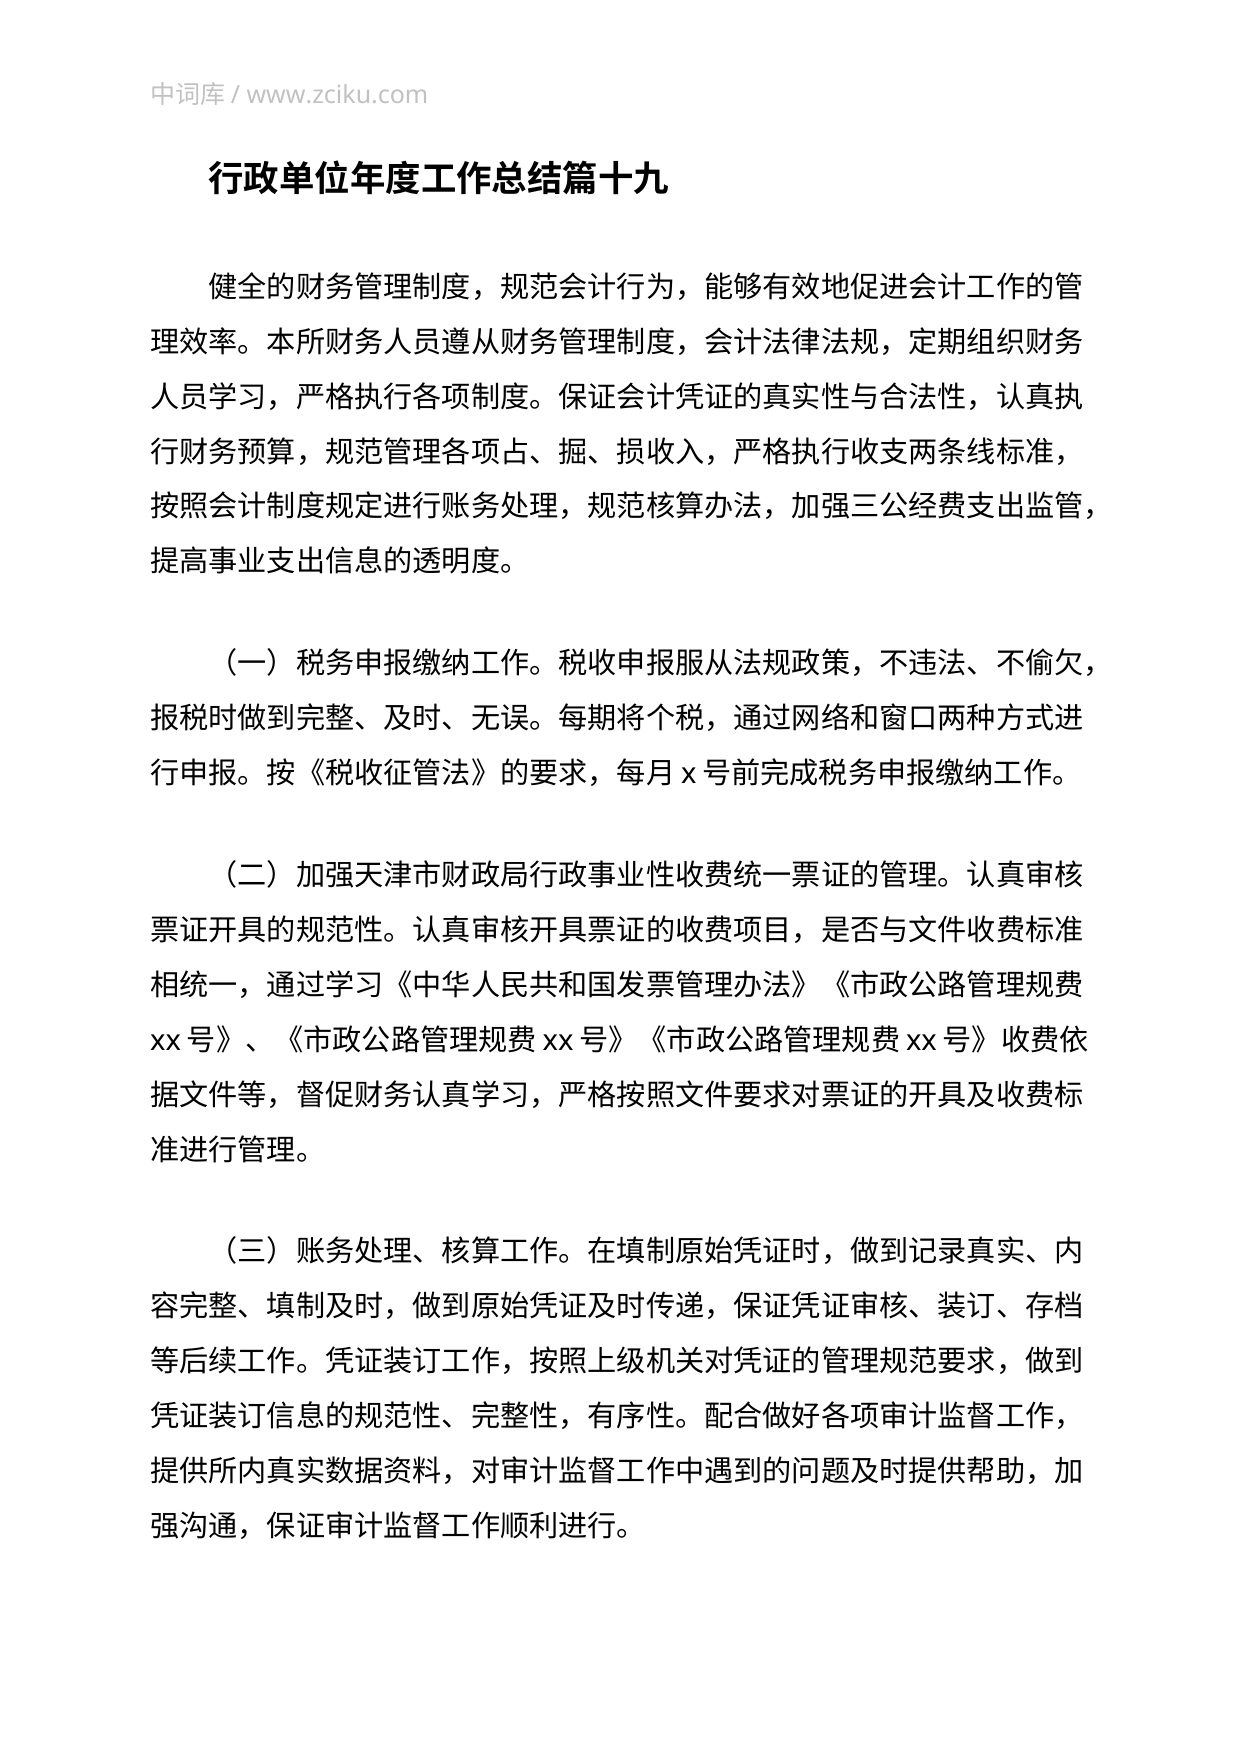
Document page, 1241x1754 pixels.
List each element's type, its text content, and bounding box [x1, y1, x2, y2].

text （二）加强天津市财政局行政事业性收费统一票证的管理。认真审核票证开具的规范性。认真审核开具票证的收费项目，是否与文件收费标准相统一，通过学习《中华人民共和国发票管理办法》《市政公路管理规费xx号》、《市政公路管理规费xx号》《市政公路管理规费xx号》收费依据文件等，督促财务认真学习，严格按照文件要求对票证的开具及收费标准进行管理。 [150, 851, 1090, 1168]
text 行政单位年度工作总结篇十九 [150, 150, 1090, 201]
text 健全的财务管理制度，规范会计行为，能够有效地促进会计工作的管理效率。本所财务人员遵从财务管理制度，会计法律法规，定期组织财务人员学习，严格执行各项制度。保证会计凭证的真实性与合法性，认真执行财务预算，规范管理各项占、掘、损收入，严格执行收支两条线标准，按照会计制度规定进行账务处理，规范核算办法，加强三公经费支出监管，提高事业支出信息的透明度。 [150, 263, 1090, 580]
text （一）税务申报缴纳工作。税收申报服从法规政策，不违法、不偷欠，报税时做到完整、及时、无误。每期将个税，通过网络和窗口两种方式进行申报。按《税收征管法》的要求，每月x号前完成税务申报缴纳工作。 [150, 640, 1090, 792]
text （三）账务处理、核算工作。在填制原始凭证时，做到记录真实、内容完整、填制及时，做到原始凭证及时传递，保证凭证审核、装订、存档等后续工作。凭证装订工作，按照上级机关对凭证的管理规范要求，做到凭证装订信息的规范性、完整性，有序性。配合做好各项审计监督工作，提供所内真实数据资料，对审计监督工作中遇到的问题及时提供帮助，加强沟通，保证审计监督工作顺利进行。 [150, 1228, 1090, 1544]
